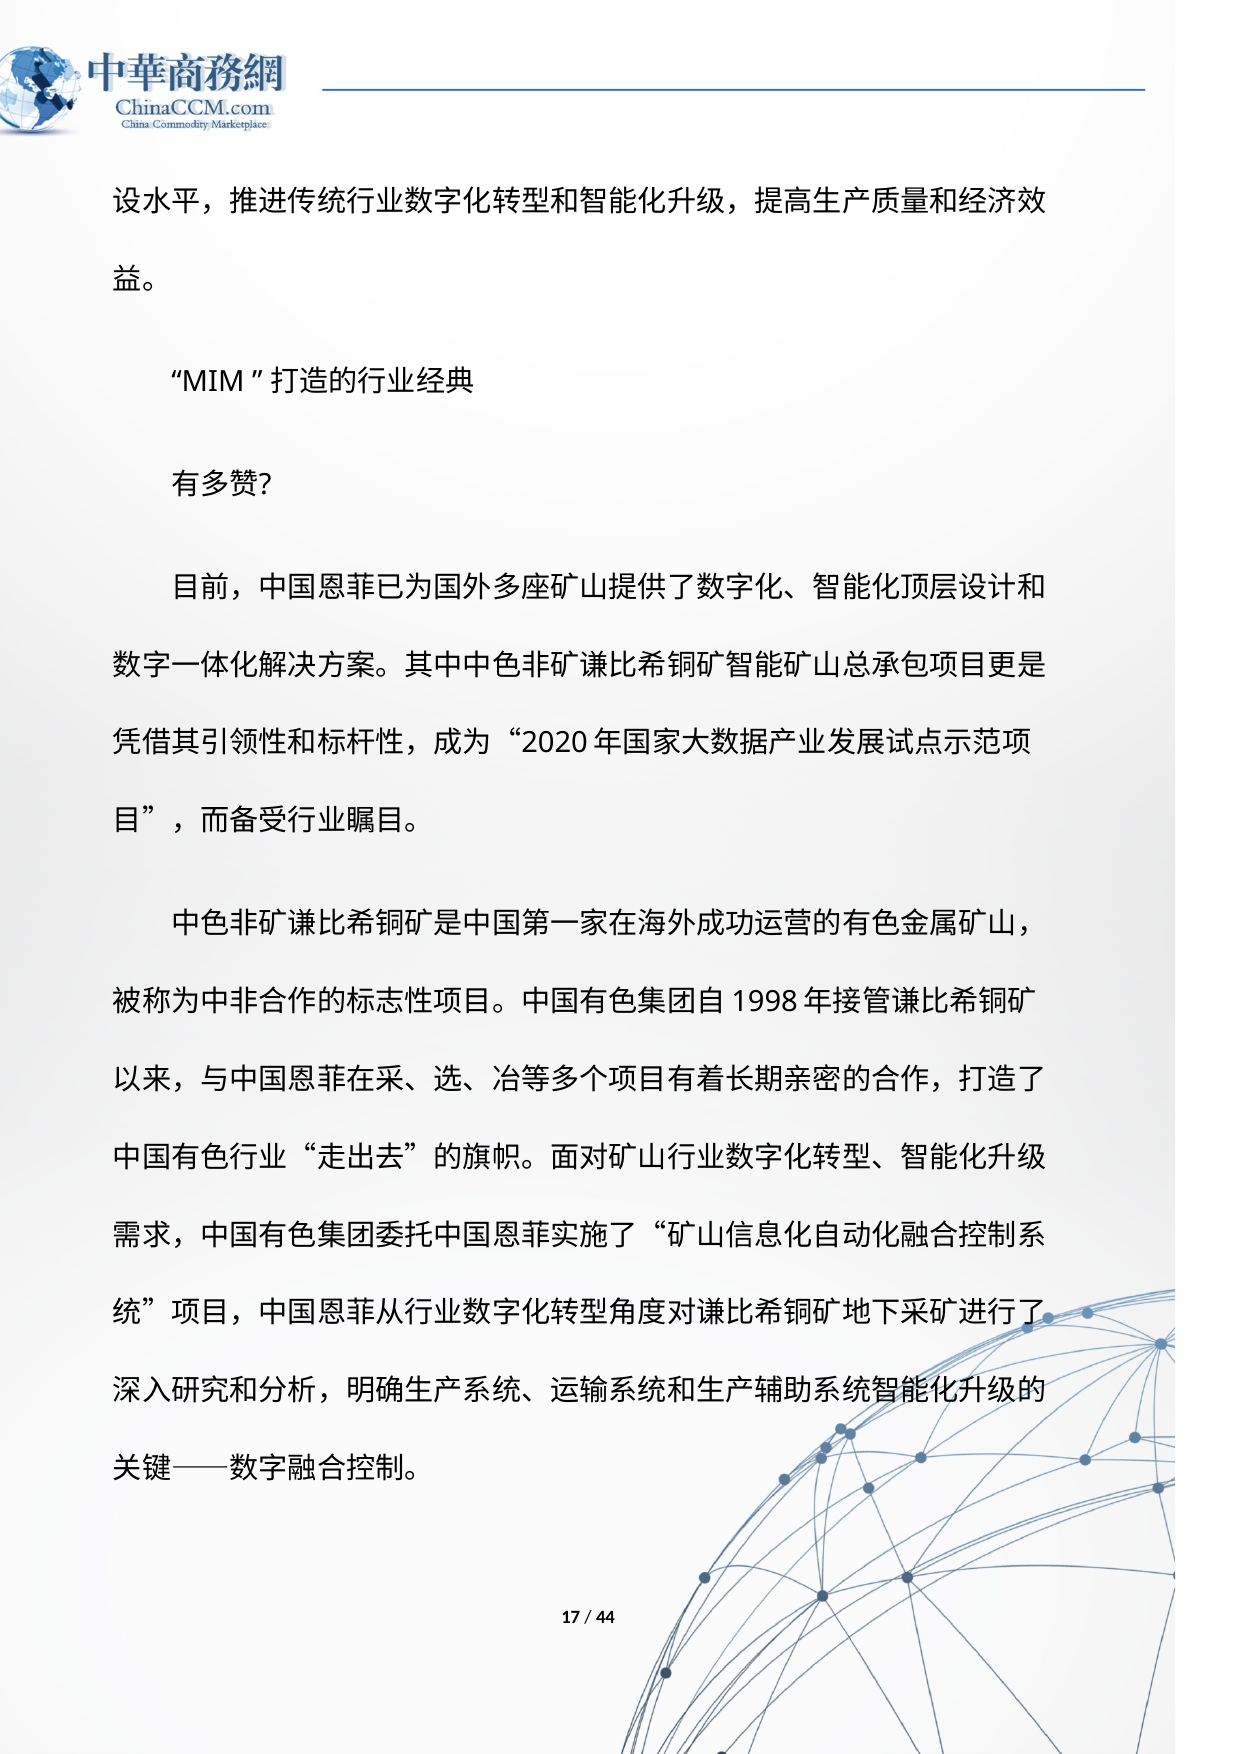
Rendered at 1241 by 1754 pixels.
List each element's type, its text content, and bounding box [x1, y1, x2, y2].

text 有多赞? [113, 449, 1063, 514]
text 目前，中国恩菲已为国外多座矿山提供了数字化、智能化顶层设计和数字一体化解决方案。其中中色非矿谦比希铜矿智能矿山总承包项目更是凭借其引领性和标杆性，成为“2020年国家大数据产业发展试点示范项目”，而备受行业瞩目。 [113, 552, 1063, 851]
text “MIM ” 打造的行业经典 [113, 347, 1063, 412]
text 中色非矿谦比希铜矿是中国第一家在海外成功运营的有色金属矿山，被称为中非合作的标志性项目。中国有色集团自1998年接管谦比希铜矿以来，与中国恩菲在采、选、冶等多个项目有着长期亲密的合作，打造了中国有色行业“走出去”的旗帜。面对矿山行业数字化转型、智能化升级需求，中国有色集团委托中国恩菲实施了“矿山信息化自动化融合控制系统”项目，中国恩菲从行业数字化转型角度对谦比希铜矿地下采矿进行了深入研究和分析，明确生产系统、运输系统和生产辅助系统智能化升级的关键——数字融合控制。 [113, 888, 1063, 1498]
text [113, 166, 1063, 309]
picture [0, 0, 1176, 1754]
